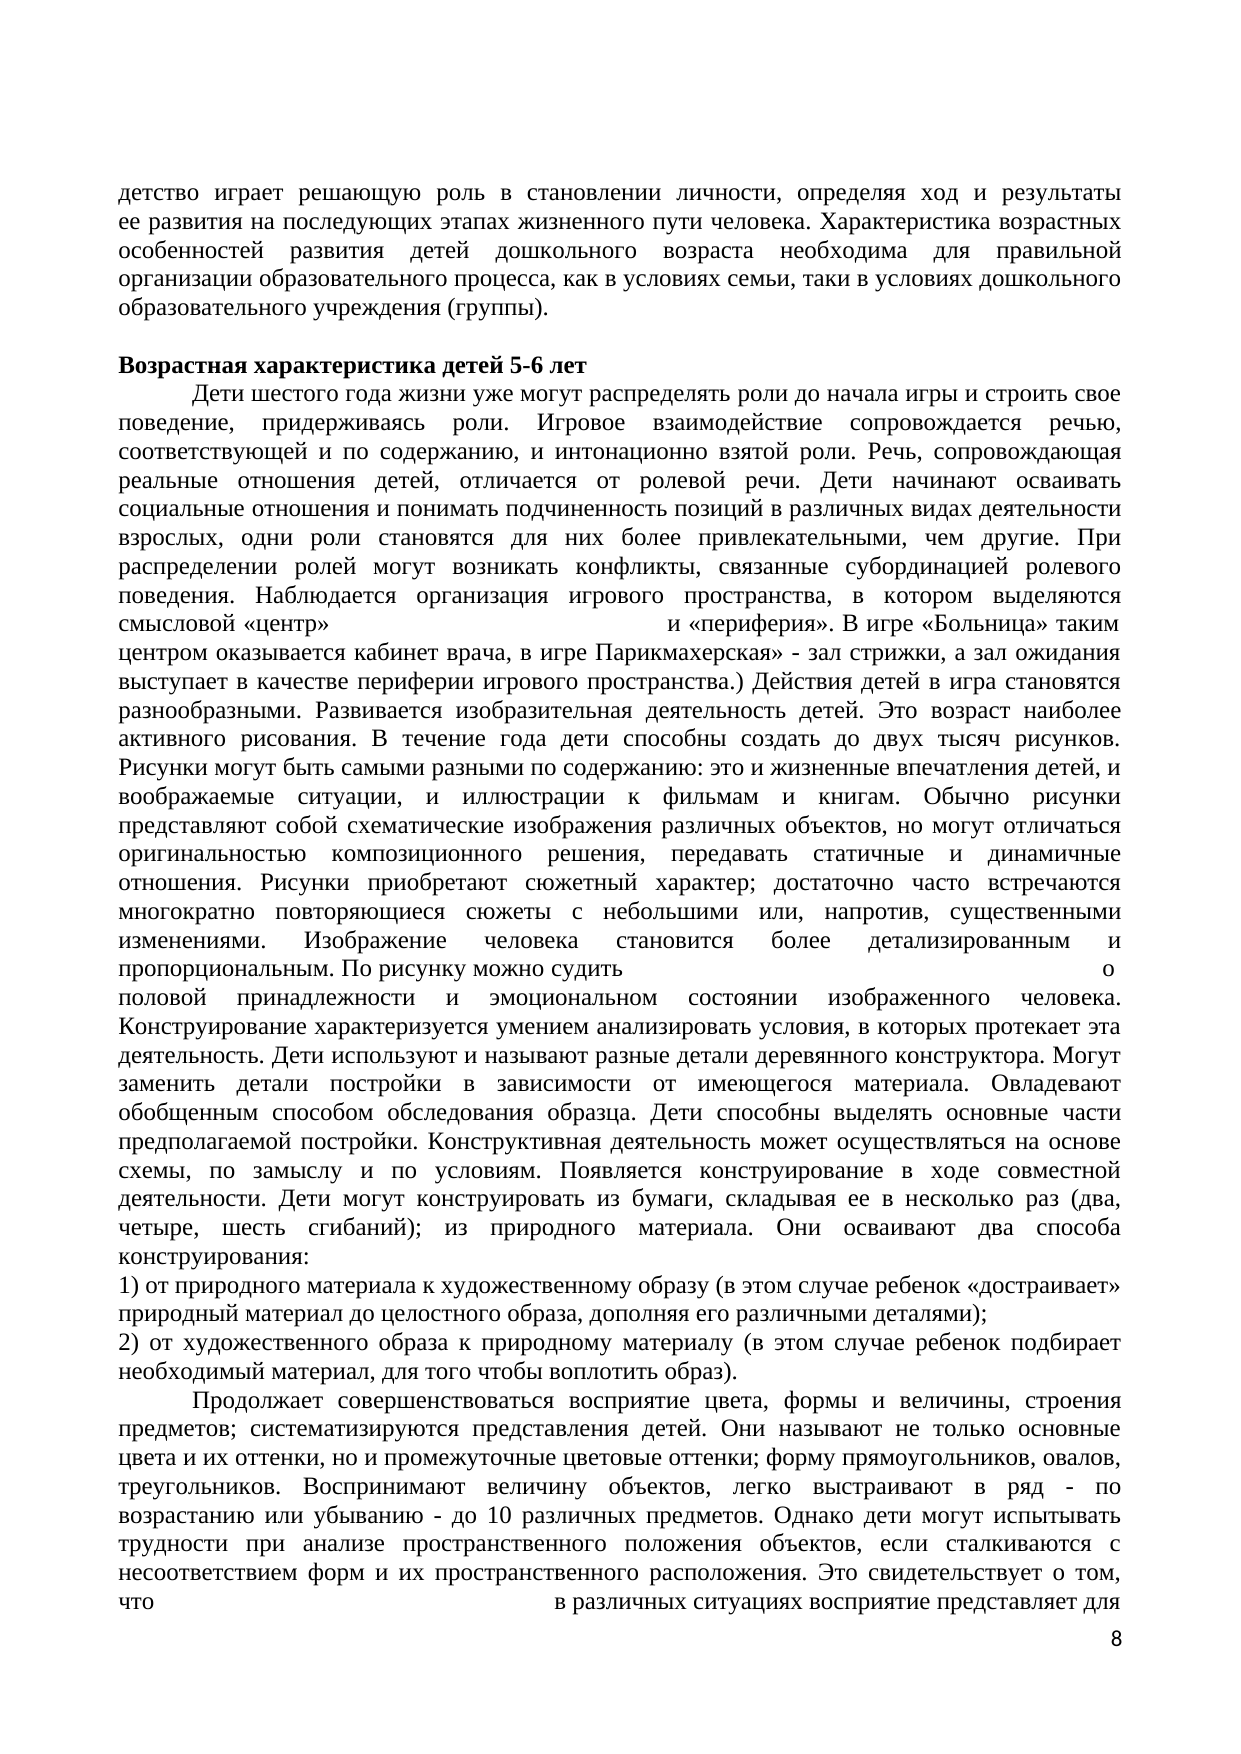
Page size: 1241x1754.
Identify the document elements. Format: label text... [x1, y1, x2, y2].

text детство играет решающую роль в становлении личности, определяя ход и результаты ее развития на последующих этапах жизненного пути человека. Характеристика возрастных особенностей развития детей дошкольного возраста необходима для правильной организации образовательного процесса, как в условиях семьи, таки в условиях дошкольного образовательного учреждения (группы). [118, 177, 1122, 321]
text Возрастная характеристика детей 5-6 лет [118, 350, 1122, 378]
text 1) от природного материала к художественному образу (в этом случае ребенок «достраивает» природный материал до целостного образа, дополняя его различными деталями); [118, 1270, 1122, 1327]
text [118, 1385, 1122, 1615]
text Дети шестого года жизни уже могут распределять роли до начала игры и строить свое поведение, придерживаясь роли. Игровое взаимодействие сопровождается речью, соответствующей и по содержанию, и интонационно взятой роли. Речь, сопровождающая реальные отношения детей, отличается от ролевой речи. Дети начинают осваивать социальные отношения и понимать подчиненность позиций в различных видах деятельности взрослых, одни роли становятся для них более привлекательными, чем другие. При распределении ролей могут возникать конфликты, связанные субординацией ролевого поведения. Наблюдается организация игрового пространства, в котором выделяются смысловой «центр» и «периферия». В игре «Больница» таким центром оказывается кабинет врача, в игре Парикмахерская» - зал стрижки, а зал ожидания выступает в качестве периферии игрового пространства.) Действия детей в игра становятся разнообразными. Развивается изобразительная деятельность детей. Это возраст наиболее активного рисования. В течение года дети способны создать до двух тысяч рисунков. Рисунки могут быть самыми разными по содержанию: это и жизненные впечатления детей, и воображаемые ситуации, и иллюстрации к фильмам и книгам. Обычно рисунки представляют собой схематические изображения различных объектов, но могут отличаться оригинальностью композиционного решения, передавать статичные и динамичные отношения. Рисунки приобретают сюжетный характер; достаточно часто встречаются многократно повторяющиеся сюжеты с небольшими или, напротив, существенными изменениями. Изображение человека становится более детализированным и пропорциональным. По рисунку можно судить о половой принадлежности и эмоциональном состоянии изображенного человека. Конструирование характеризуется умением анализировать условия, в которых протекает эта деятельность. Дети используют и называют разные детали деревянного конструктора. Могут заменить детали постройки в зависимости от имеющегося материала. Овладевают обобщенным способом обследования образца. Дети способны выделять основные части предполагаемой постройки. Конструктивная деятельность может осуществляться на основе схемы, по замыслу и по условиям. Появляется конструирование в ходе совместной деятельности. Дети могут конструировать из бумаги, складывая ее в несколько раз (два, четыре, шесть сгибаний); из природного материала. Они осваивают два способа конструирования: [118, 378, 1122, 1270]
text 2) от художественного образа к природному материалу (в этом случае ребенок подбирает необходимый материал, для того чтобы воплотить образ). [118, 1327, 1122, 1385]
